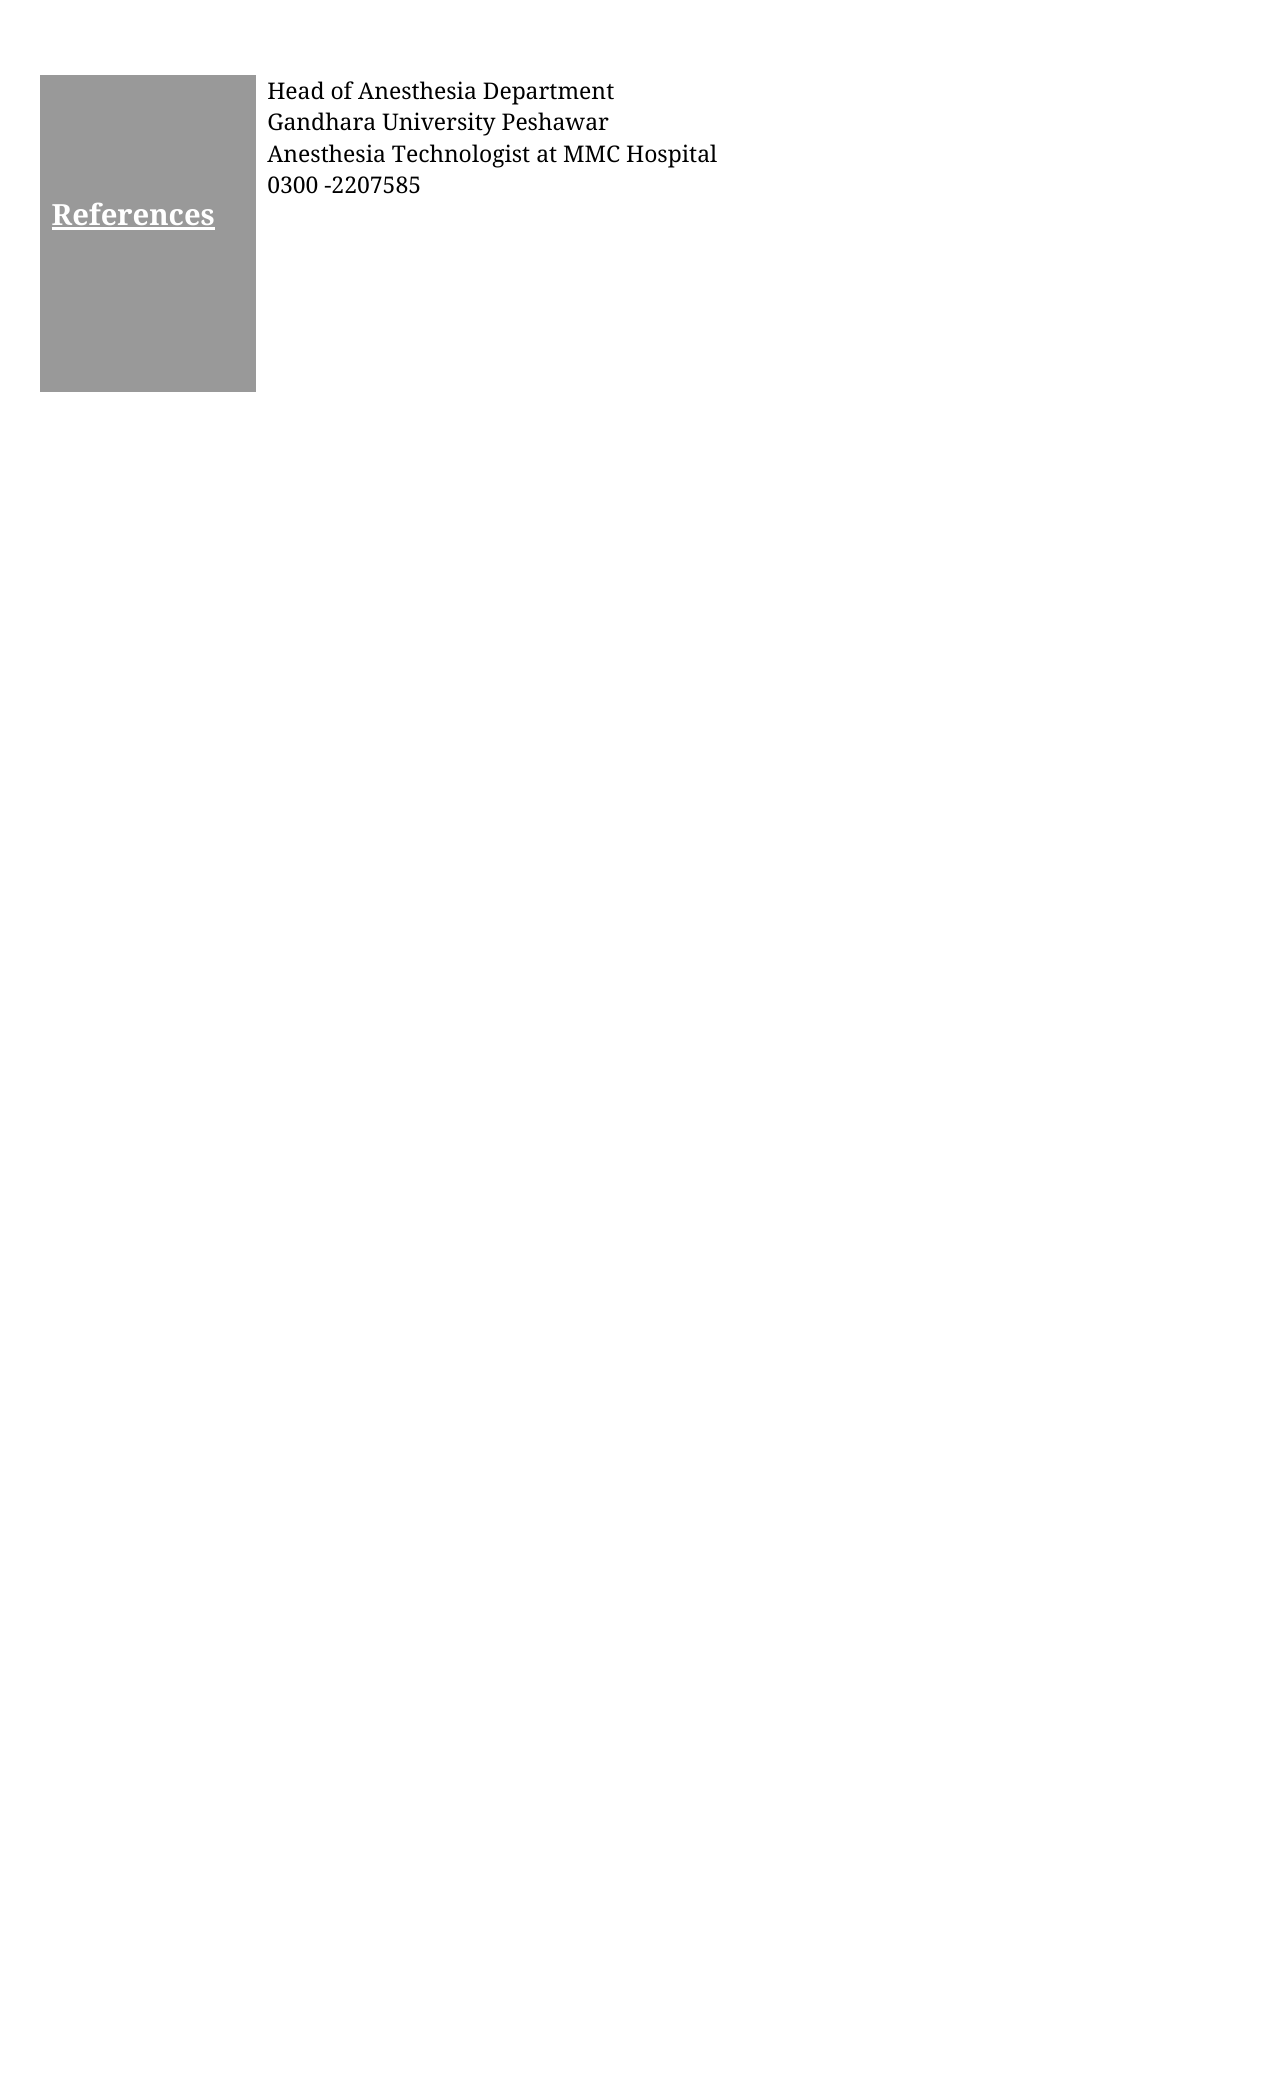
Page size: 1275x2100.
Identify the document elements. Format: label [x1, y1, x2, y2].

table_header [256, 75, 1184, 392]
table_header [40, 75, 256, 392]
